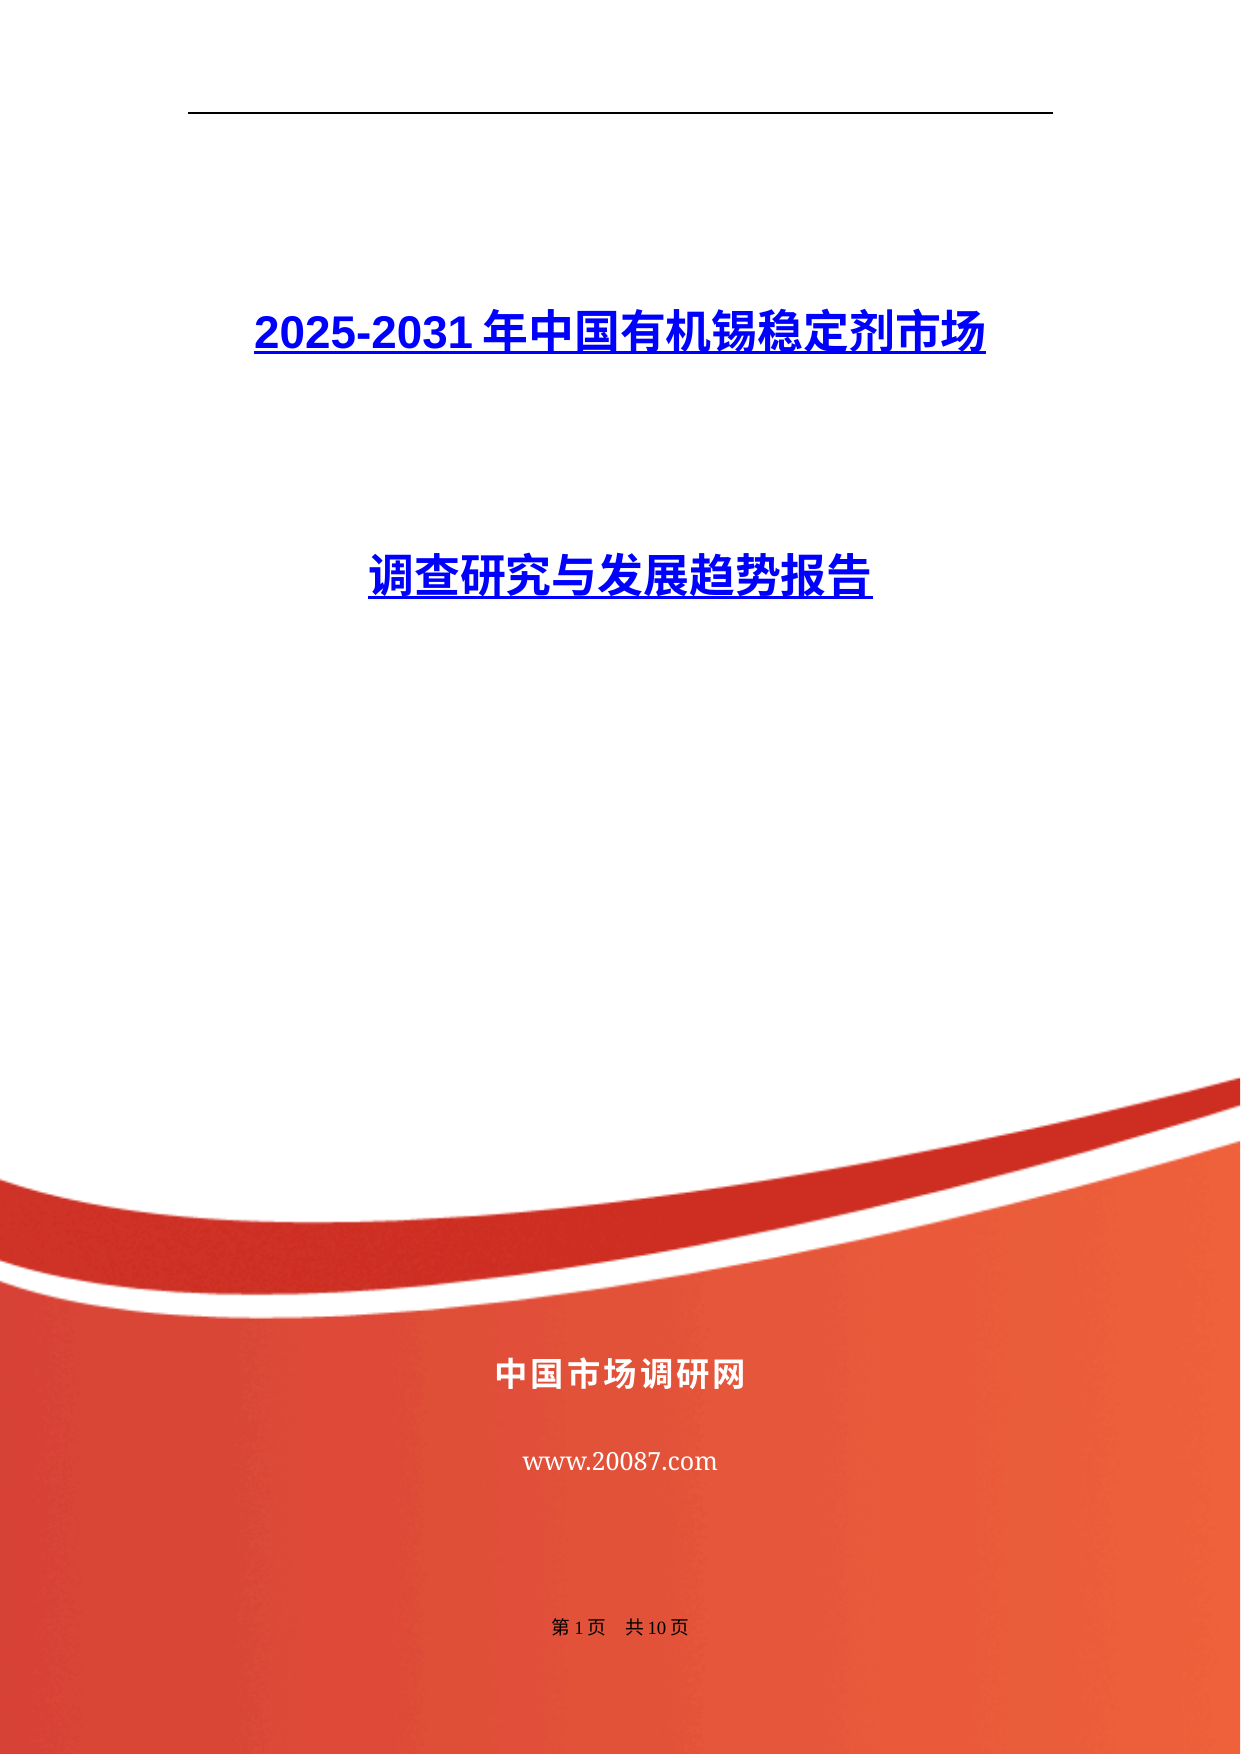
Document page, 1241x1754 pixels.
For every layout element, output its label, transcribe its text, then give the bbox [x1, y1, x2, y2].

text www.20087.com [187, 1428, 1053, 1493]
picture [0, 1006, 1241, 1754]
subtitle 中国市场调研网 [187, 1339, 1053, 1404]
table_header 2025-2031年中国有机锡稳定剂市场调查研究与发展趋势报告 [188, 207, 1053, 773]
